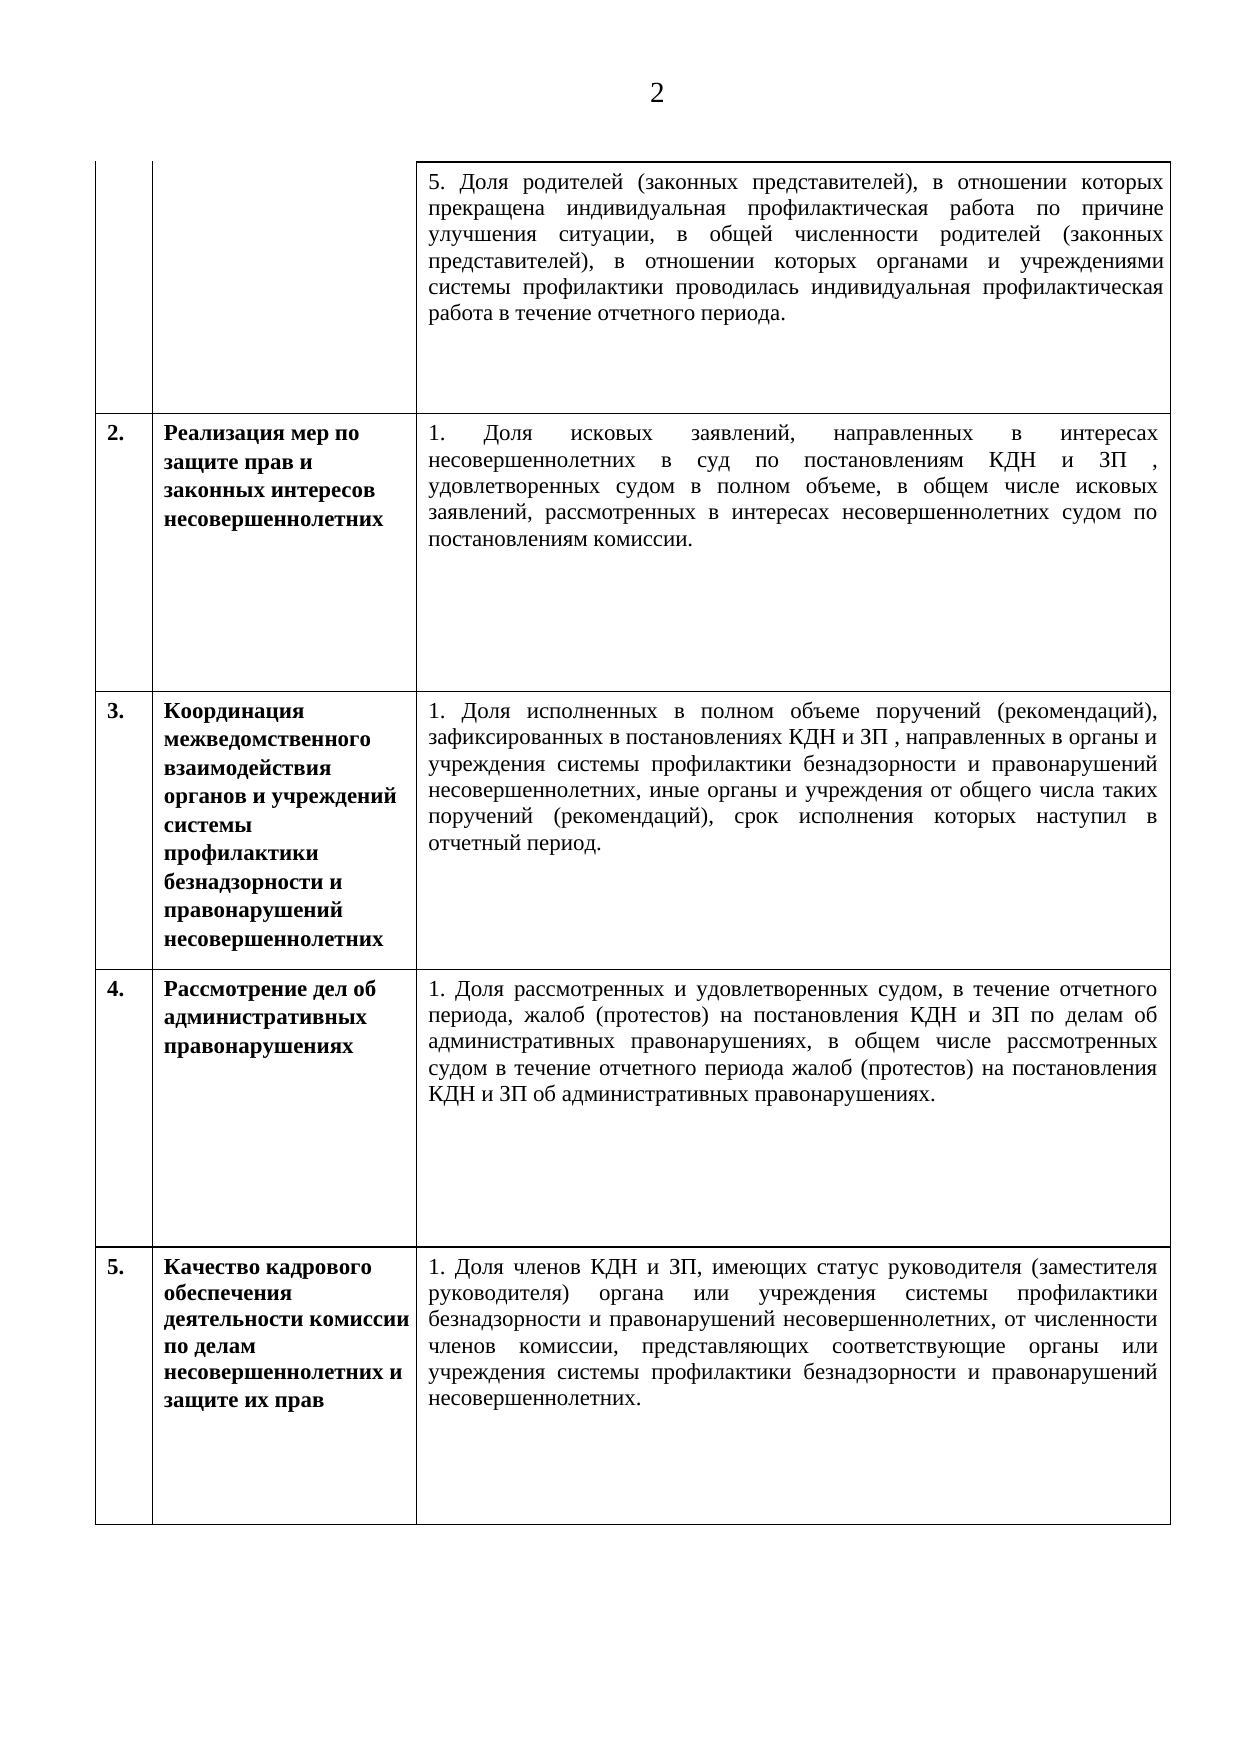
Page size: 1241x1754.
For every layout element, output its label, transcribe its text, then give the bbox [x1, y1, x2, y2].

table_cell 5. Доля родителей (законных представителей), в отношении которых прекращена индивидуальная профилактическая работа по причине улучшения ситуации, в общей численности родителей (законных представителей), в отношении которых органами и учреждениями системы профилактики проводилась индивидуальная профилактическая работа в течение отчетного периода. [417, 163, 1170, 413]
table_cell 4. [96, 970, 152, 1246]
table_cell 1. Доля рассмотренных и удовлетворенных судом, в течение отчетного периода, жалоб (протестов) на постановления КДН и ЗП по делам об административных правонарушениях, в общем числе рассмотренных судом в течение отчетного периода жалоб (протестов) на постановления КДН и ЗП об административных правонарушениях. [417, 970, 1170, 1246]
table_cell 1. Доля членов КДН и ЗП, имеющих статус руководителя (заместителя руководителя) органа или учреждения системы профилактики безнадзорности и правонарушений несовершеннолетних, от численности членов комиссии, представляющих соответствующие органы или учреждения системы профилактики безнадзорности и правонарушений несовершеннолетних. [417, 1248, 1170, 1524]
table_cell 1. Доля исковых заявлений, направленных в интересах несовершеннолетних в суд по постановлениям КДН и ЗП , удовлетворенных судом в полном объеме, в общем числе исковых заявлений, рассмотренных в интересах несовершеннолетних судом по постановлениям комиссии. [417, 414, 1170, 691]
table_cell 3. [96, 692, 152, 968]
table_cell Координация межведомственного взаимодействия органов и учреждений системы профилактики безнадзорности и правонарушений несовершеннолетних [153, 692, 416, 968]
table_cell 5. [96, 1248, 152, 1524]
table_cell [153, 1248, 416, 1524]
table_cell 1. Доля исполненных в полном объеме поручений (рекомендаций), зафиксированных в постановлениях КДН и ЗП , направленных в органы и учреждения системы профилактики безнадзорности и правонарушений несовершеннолетних, иные органы и учреждения от общего числа таких поручений (рекомендаций), срок исполнения которых наступил в отчетный период. [417, 692, 1170, 968]
table_cell Рассмотрение дел об административных правонарушениях [153, 970, 416, 1246]
table_cell 2. [96, 414, 152, 691]
table_cell Реализация мер по защите прав и законных интересов несовершеннолетних [153, 414, 416, 691]
